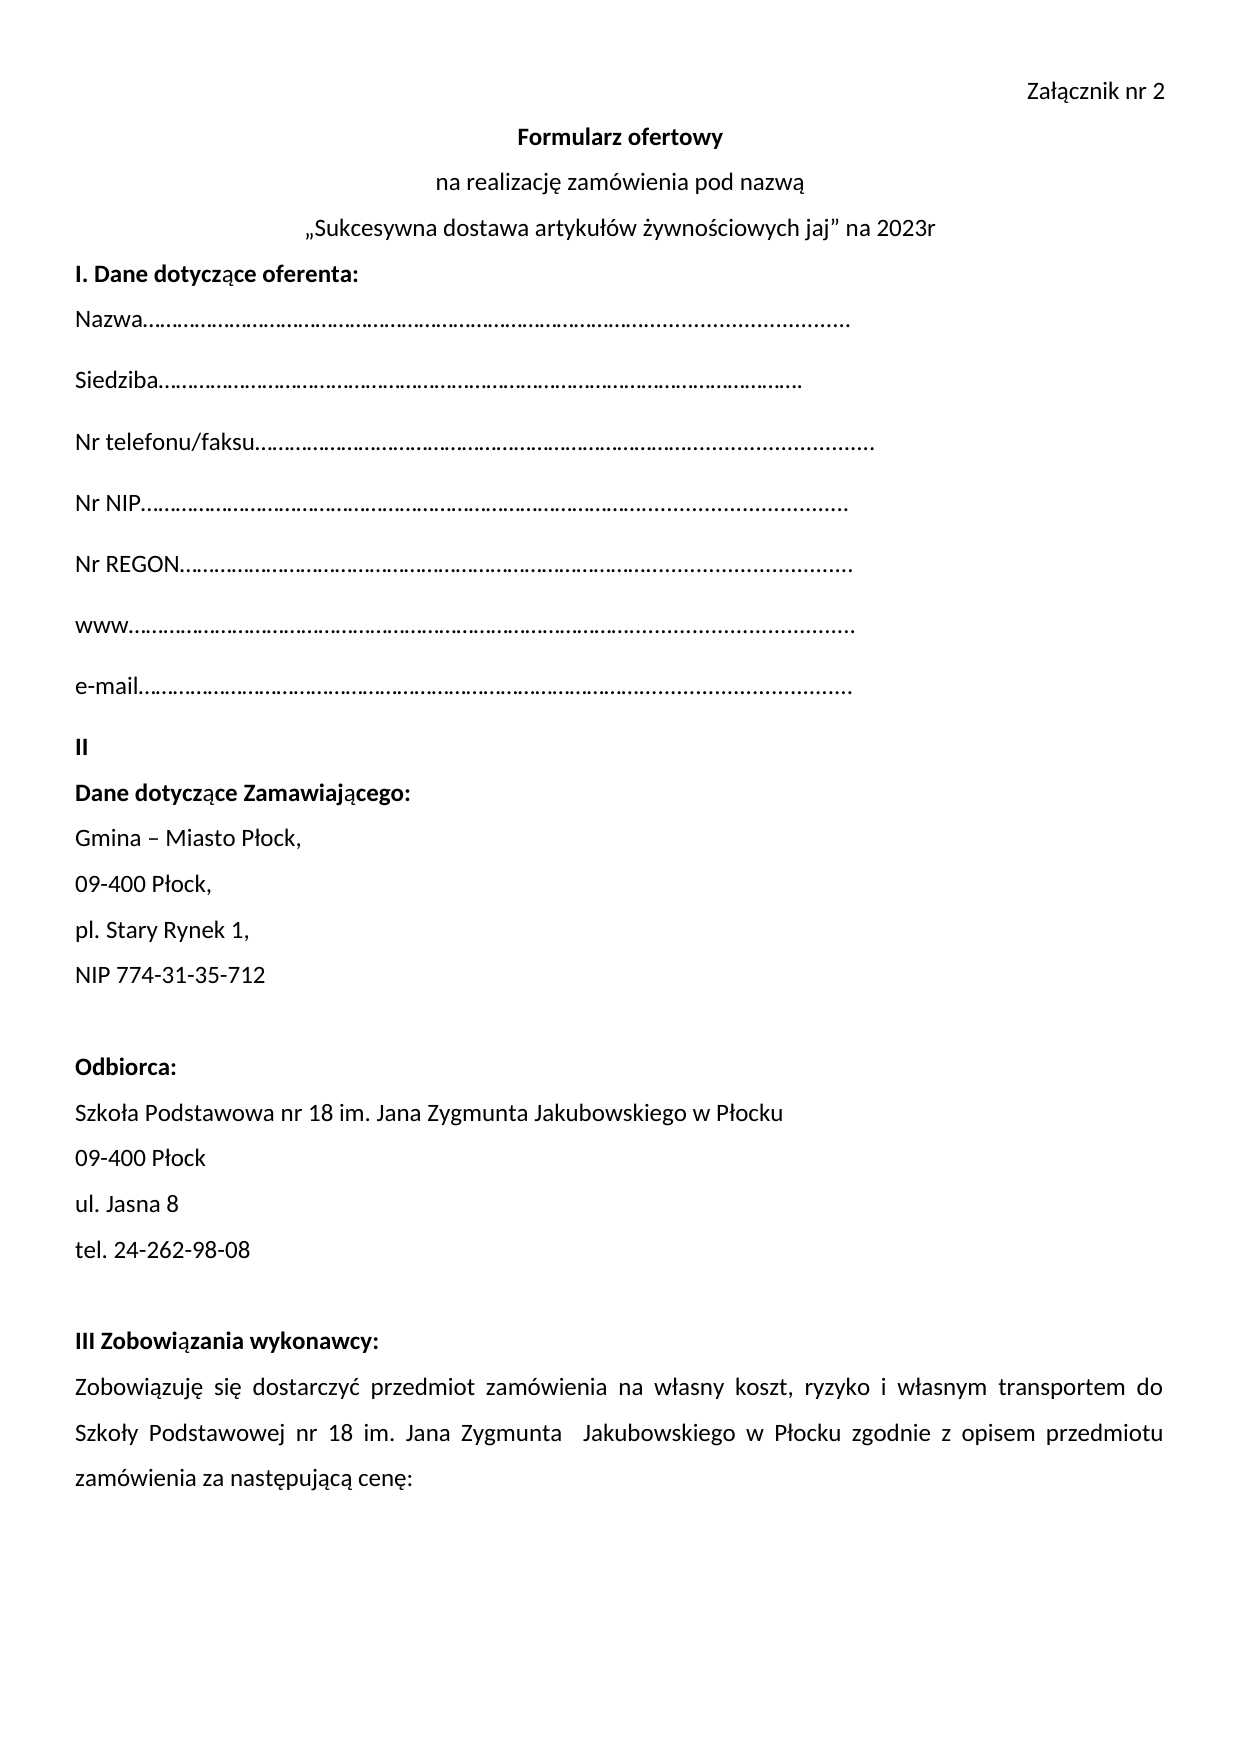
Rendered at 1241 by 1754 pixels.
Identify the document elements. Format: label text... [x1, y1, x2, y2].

text Odbiorca: [75, 1051, 1165, 1082]
text Załącznik nr 2 [75, 75, 1165, 106]
text III Zobowiązania wykonawcy: [75, 1325, 1165, 1356]
text Nr telefonu/faksu………………………………………………………………….............................. [75, 426, 1165, 456]
text Nazwa……………………………………………………………………………................................. [75, 304, 1165, 334]
text tel. 24-262-98-08 [75, 1234, 1165, 1264]
text II [75, 731, 1165, 761]
text Gmina – Miasto Płock, [75, 822, 1165, 853]
text I. Dane dotyczące oferenta: [75, 258, 1165, 288]
text 09-400 Płock, [75, 868, 1165, 899]
text Szkoła Podstawowa nr 18 im. Jana Zygmunta Jakubowskiego w Płocku [75, 1097, 1165, 1127]
text Nr REGON………………………………………………………………………................................. [75, 548, 1165, 578]
text Siedziba…………………………………………………………………………………………………. [75, 365, 1165, 395]
text Nr NIP……………………………………………………………………………................................. [75, 487, 1165, 517]
text Zobowiązuję się dostarczyć przedmiot zamówienia na własny koszt, ryzyko i własnym transportem do Szkoły Podstawowej nr 18 im. Jana Zygmunta Jakubowskiego w Płocku zgodnie z opisem przedmiotu zamówienia za następującą cenę: [75, 1371, 1165, 1493]
text Dane dotyczące Zamawiającego: [75, 777, 1165, 807]
text Formularz ofertowy [75, 121, 1165, 151]
text „Sukcesywna dostawa artykułów żywnościowych jaj” na 2023r [75, 212, 1165, 243]
text pl. Stary Rynek 1, [75, 914, 1165, 944]
text ul. Jasna 8 [75, 1188, 1165, 1219]
text e-mail…………………………………………………………………………….................................. [75, 670, 1165, 700]
text na realizację zamówienia pod nazwą [75, 166, 1165, 197]
text www…………………………………………………………………………….................................... [75, 609, 1165, 639]
text 09-400 Płock [75, 1142, 1165, 1173]
text NIP 774-31-35-712 [75, 959, 1165, 990]
